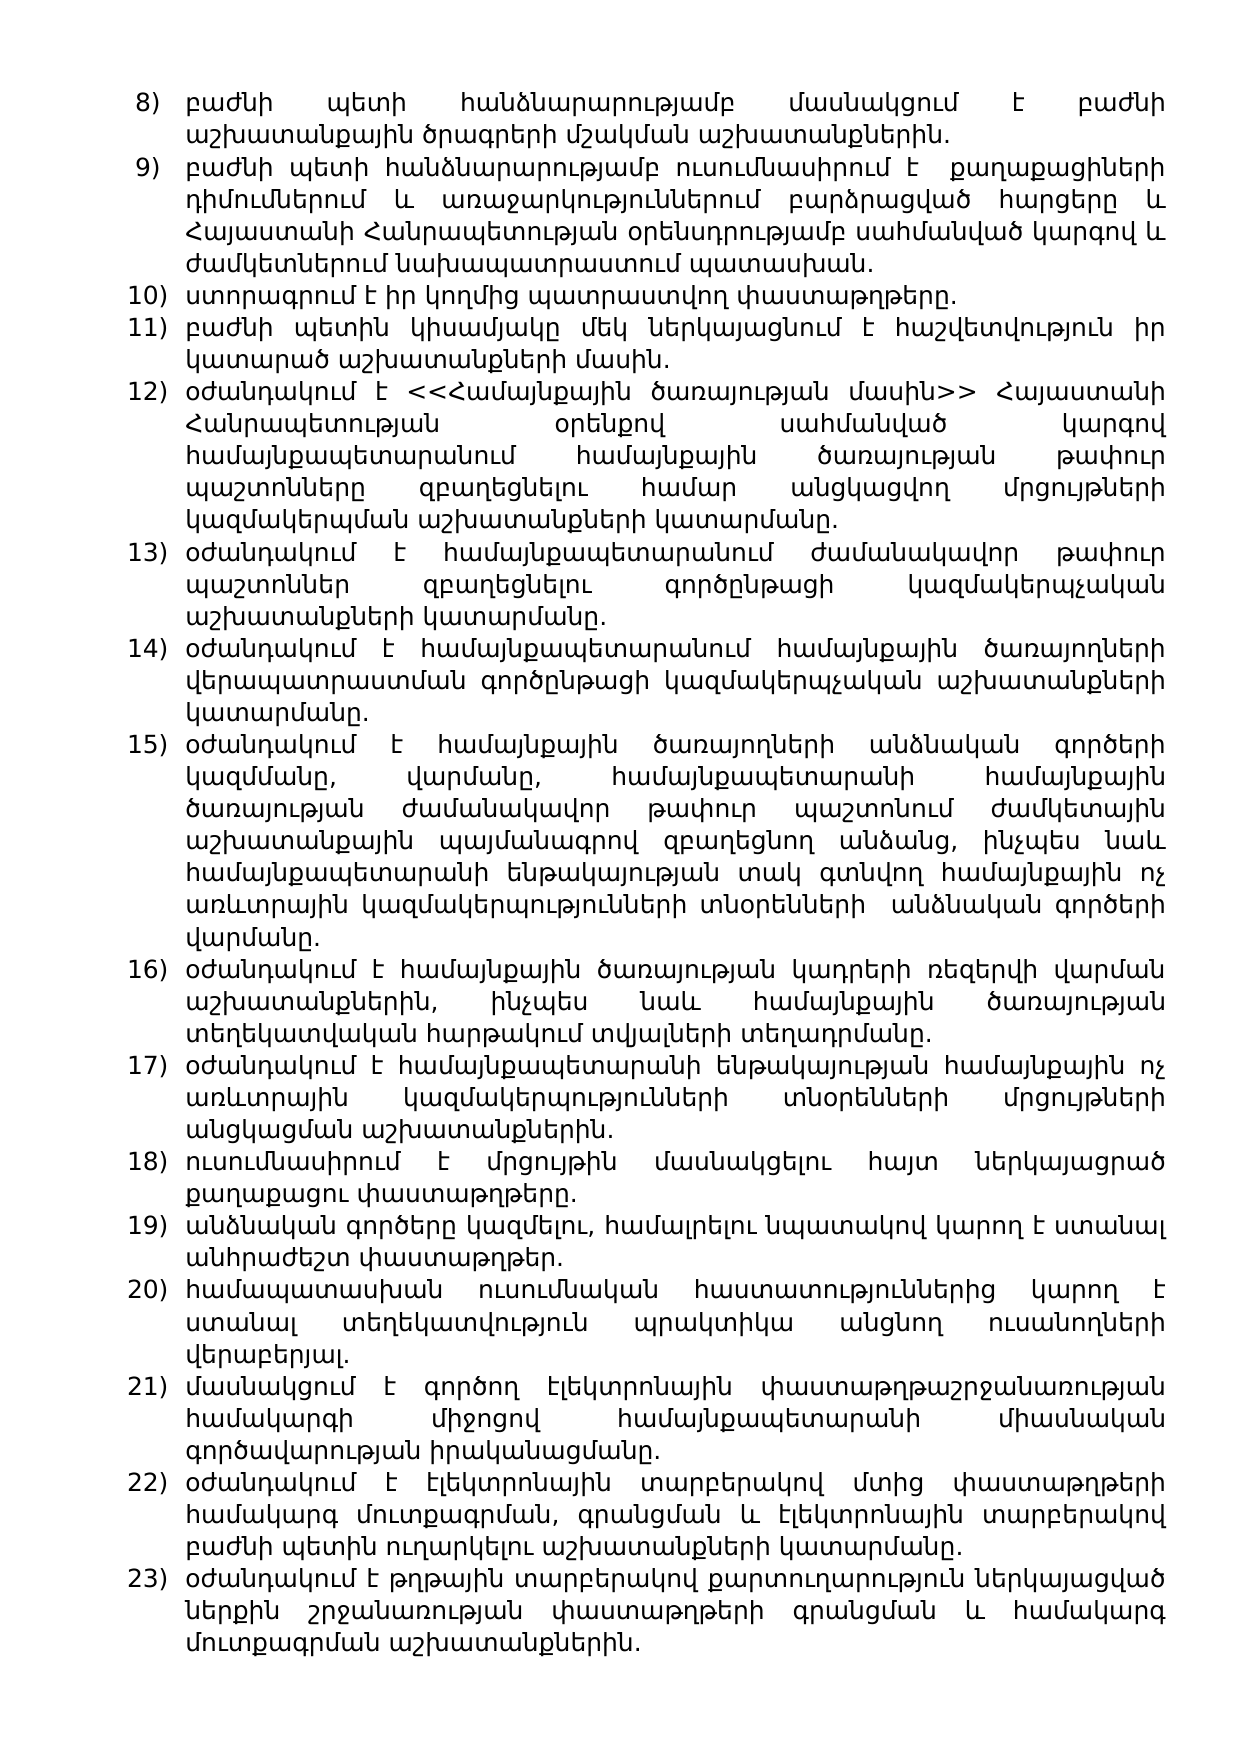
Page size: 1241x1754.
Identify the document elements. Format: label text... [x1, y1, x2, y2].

list անձնական գործերը կազմելու, համալրելու նպատակով կարող է ստանալ անհրաժեշտ փաստաթղթեր. [148, 1212, 1167, 1273]
list օժանդակում է էլեկտրոնային տարբերակով մտից փաստաթղթերի համակարգ մուտքագրման, գրանցման և էլեկտրոնային տարբերակով բաժնի պետին ուղարկելու աշխատանքների կատարմանը. [148, 1468, 1167, 1562]
list օժանդակում է համայնքապետարանի ենթակայության համայնքային ոչ առևտրային կազմակերպությունների տնօրենների մրցույթների անցկացման աշխատանքներին. [148, 1051, 1167, 1144]
list օժանդակում է համայնքային ծառայության կադրերի ռեզերվի վարման աշխատանքներին, ինչպես նաև համայնքային ծառայության տեղեկատվական հարթակում տվյալների տեղադրմանը. [148, 955, 1167, 1048]
list համապատասխան ուսումնական հաստատություններից կարող է ստանալ տեղեկատվություն պրակտիկա անցնող ուսանողների վերաբերյալ. [148, 1276, 1167, 1369]
list բաժնի պետի հանձնարարությամբ մասնակցում է բաժնի աշխատանքային ծրագրերի մշակման աշխատանքներին. [148, 89, 1167, 150]
list մասնակցում է գործող էլեկտրոնային փաստաթղթաշրջանառության համակարգի միջոցով համայնքապետարանի միասնական գործավարության իրականացմանը. [148, 1372, 1167, 1465]
list ստորագրում է իր կողմից պատրաստվող փաստաթղթերը. [148, 281, 1167, 310]
list օժանդակում է թղթային տարբերակով քարտուղարություն ներկայացված ներքին շրջանառության փաստաթղթերի գրանցման և համակարգ մուտքագրման աշխատանքներին. [148, 1564, 1167, 1658]
list բաժնի պետի հանձնարարությամբ ուսումնասիրում է քաղաքացիների դիմումներում և առաջարկություններում բարձրացված հարցերը և Հայաստանի Հանրապետության օրենսդրությամբ սահմանված կարգով և ժամկետներում նախապատրաստում պատասխան. [148, 153, 1167, 278]
list օժանդակում է համայնքապետարանում համայնքային ծառայողների վերապատրաստման գործընթացի կազմակերպչական աշխատանքների կատարմանը. [148, 634, 1167, 727]
list օժանդակում է <<Համայնքային ծառայության մասին>> Հայաստանի Հանրապետության օրենքով սահմանված կարգով համայնքապետարանում համայնքային ծառայության թափուր պաշտոնները զբաղեցնելու համար անցկացվող մրցույթների կազմակերպման աշխատանքների կատարմանը. [148, 377, 1167, 535]
list ուսումնասիրում է մրցույթին մասնակցելու հայտ ներկայացրած քաղաքացու փաստաթղթերը. [148, 1147, 1167, 1209]
list բաժնի պետին կիսամյակը մեկ ներկայացնում է հաշվետվություն իր կատարած աշխատանքների մասին. [148, 313, 1167, 374]
list օժանդակում է համայնքապետարանում ժամանակավոր թափուր պաշտոններ զբաղեցնելու գործընթացի կազմակերպչական աշխատանքների կատարմանը. [148, 538, 1167, 631]
list օժանդակում է համայնքային ծառայողների անձնական գործերի կազմմանը, վարմանը, համայնքապետարանի համայնքային ծառայության ժամանակավոր թափուր պաշտոնում ժամկետային աշխատանքային պայմանագրով զբաղեցնող անձանց, ինչպես նաև համայնքապետարանի ենթակայության տակ գտնվող համայնքային ոչ առևտրային կազմակերպությունների տնօրենների անձնական գործերի վարմանը. [148, 730, 1167, 952]
